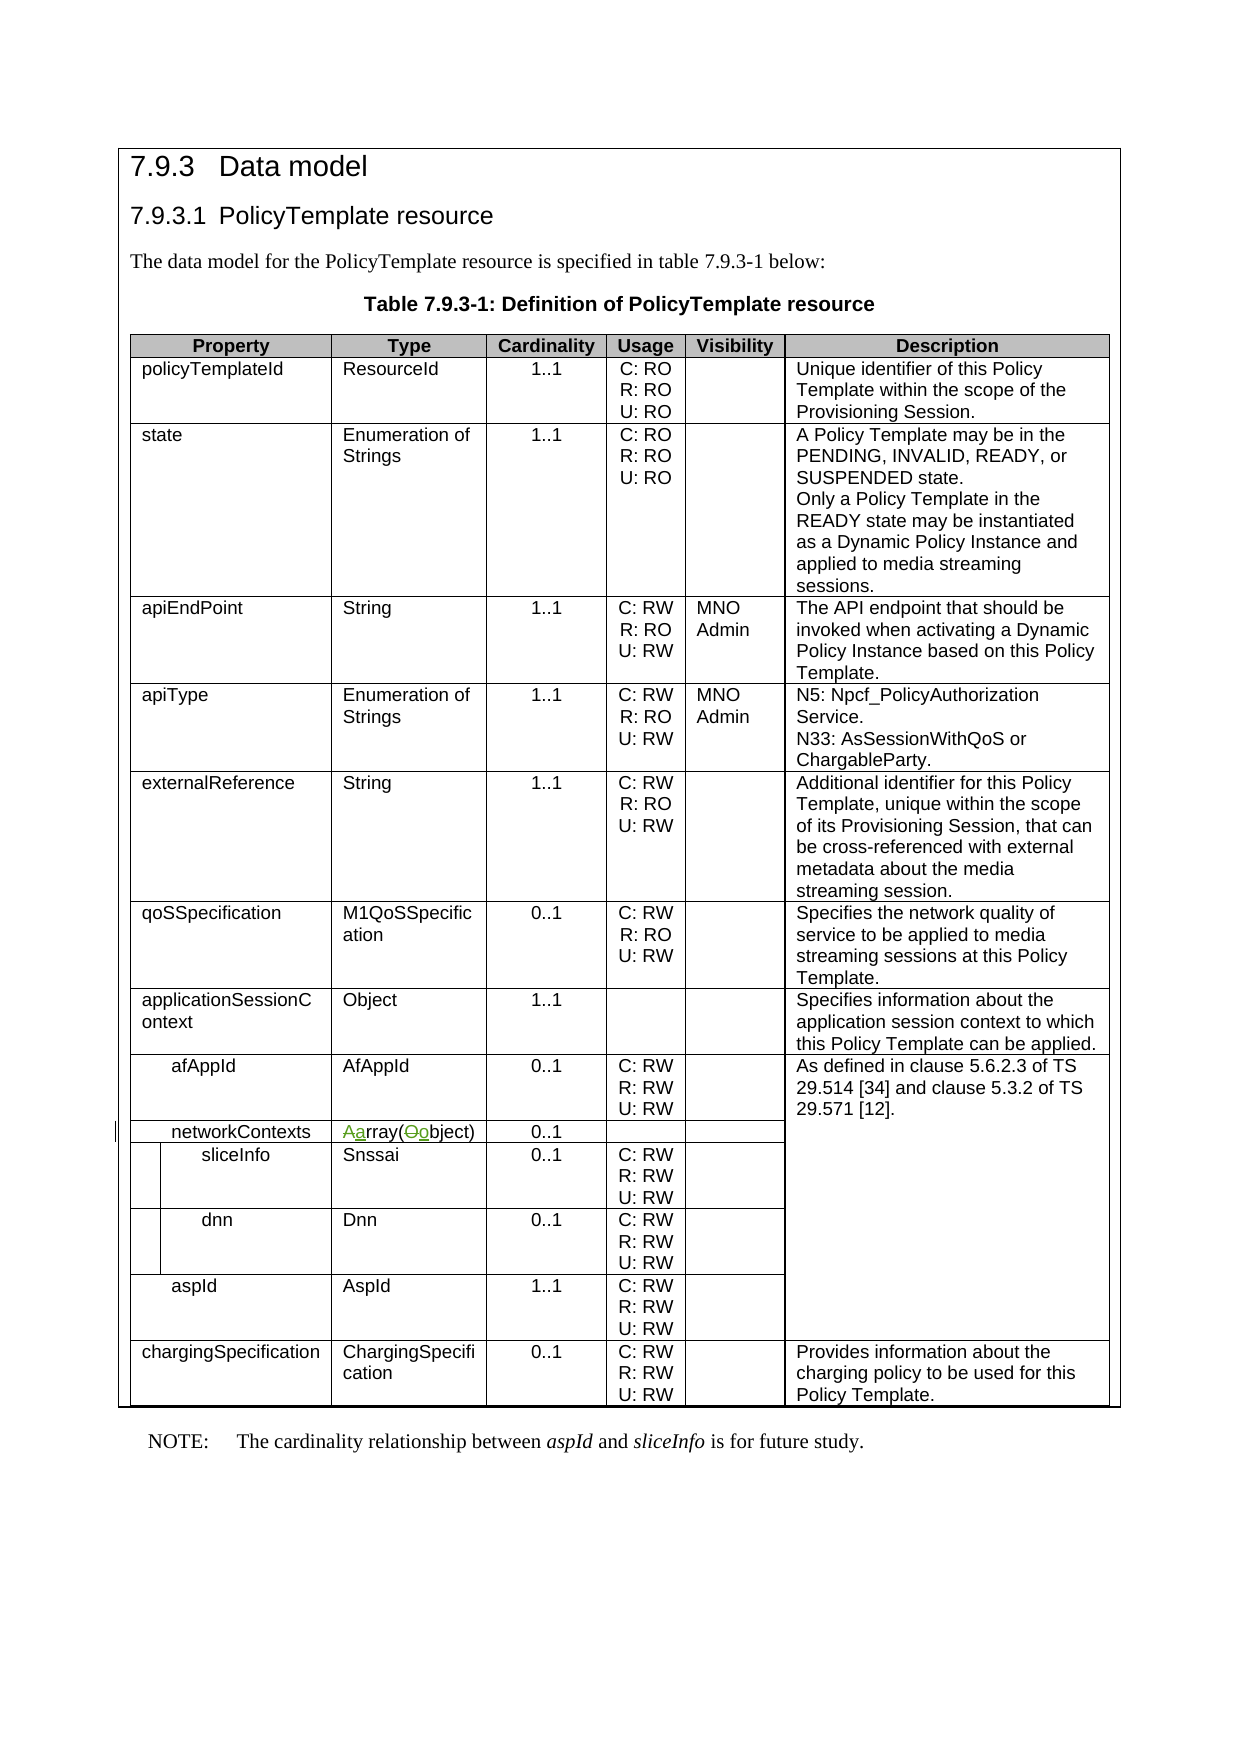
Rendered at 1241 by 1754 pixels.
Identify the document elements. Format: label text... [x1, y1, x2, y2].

table_header 7.9.3 Data model 7.9.3.1 PolicyTemplate resource The data model for the PolicyTemplate resource is specified in table 7.9.3-1 below: Table 7.9.3-1: Definition of PolicyTemplate resource [119, 149, 1120, 1406]
text NOTE: The cardinality relationship between aspId and sliceInfo is for future study. [148, 1429, 1122, 1453]
